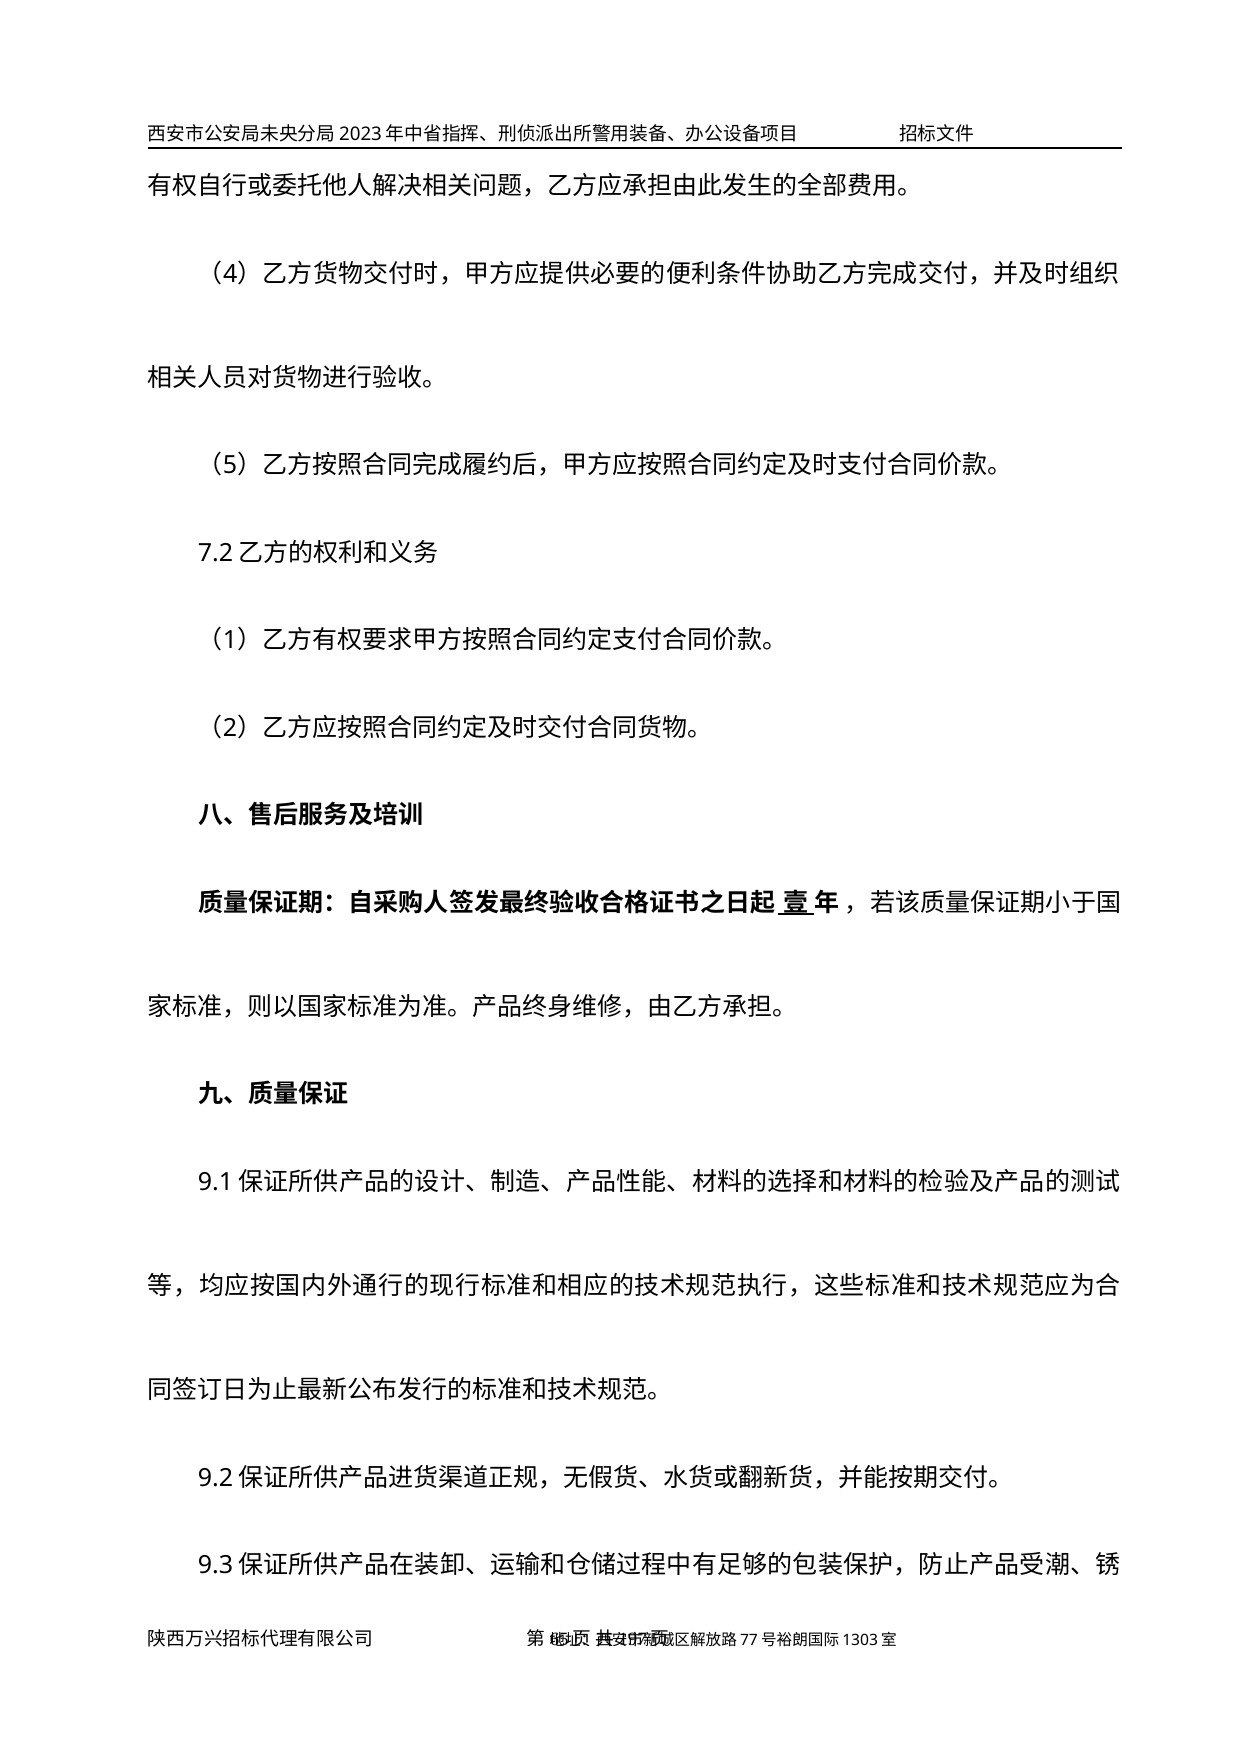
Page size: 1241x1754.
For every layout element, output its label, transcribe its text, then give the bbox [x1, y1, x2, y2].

text 质量保证期：自采购人签发最终验收合格证书之日起 壹 年 ，若该质量保证期小于国家标准，则以国家标准为准。产品终身维修，由乙方承担。 [148, 866, 1122, 1039]
text 9.1保证所供产品的设计、制造、产品性能、材料的选择和材料的检验及产品的测试等，均应按国内外通行的现行标准和相应的技术规范执行，这些标准和技术规范应为合同签订日为止最新公布发行的标准和技术规范。 [148, 1145, 1122, 1422]
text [148, 1528, 1122, 1597]
text （5）乙方按照合同完成履约后，甲方应按照合同约定及时支付合同价款。 [148, 428, 1122, 498]
text 7.2乙方的权利和义务 [148, 516, 1122, 585]
text （1）乙方有权要求甲方按照合同约定支付合同价款。 [148, 603, 1122, 673]
text 九、质量保证 [148, 1057, 1122, 1127]
text （4）乙方货物交付时，甲方应提供必要的便利条件协助乙方完成交付，并及时组织相关人员对货物进行验收。 [148, 237, 1122, 410]
text （2）乙方应按照合同约定及时交付合同货物。 [148, 691, 1122, 760]
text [148, 149, 1122, 218]
text 9.2保证所供产品进货渠道正规，无假货、水货或翻新货，并能按期交付。 [148, 1440, 1122, 1510]
text 八、售后服务及培训 [148, 778, 1122, 848]
